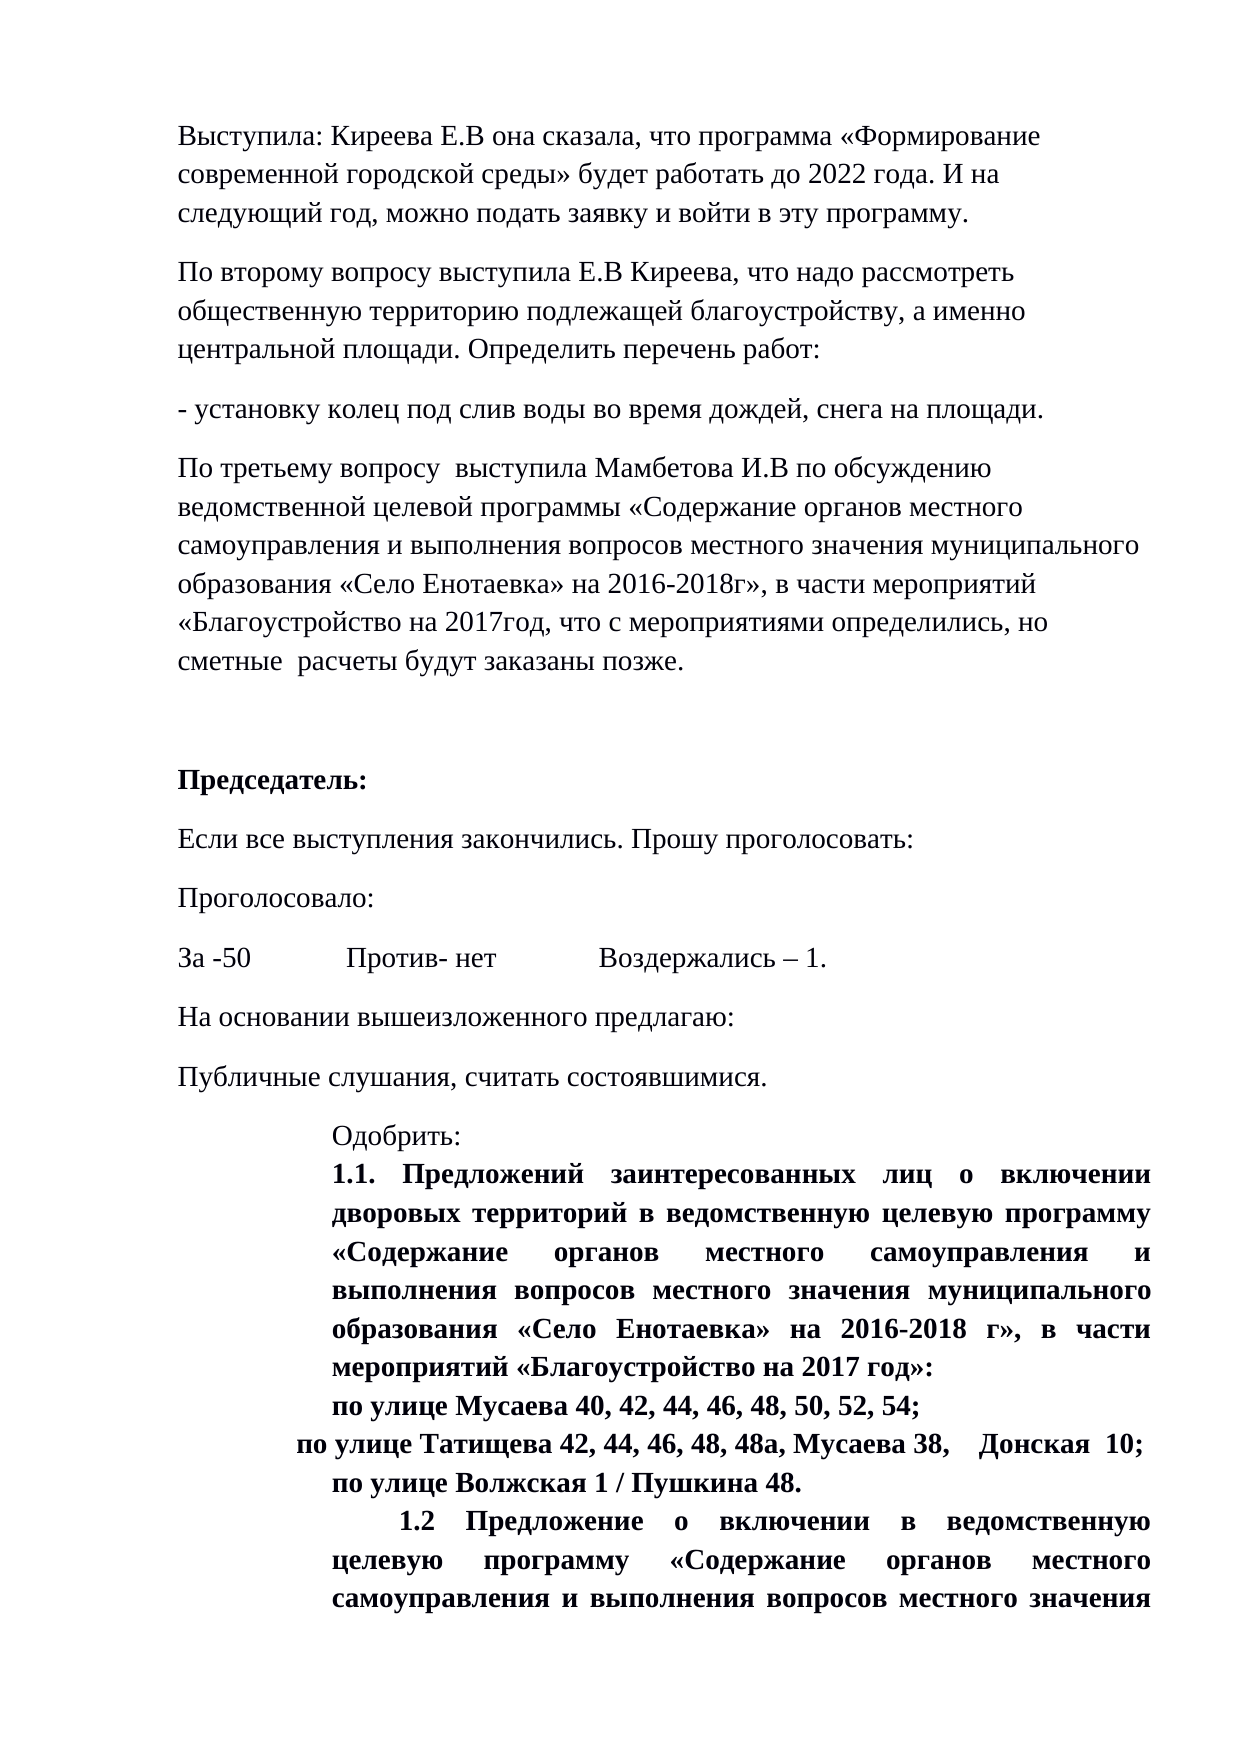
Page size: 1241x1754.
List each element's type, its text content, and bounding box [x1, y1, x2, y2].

list 1.1. Предложений заинтересованных лиц о включении дворовых территорий в ведомственную целевую программу «Содержание органов местного самоуправления и выполнения вопросов местного значения муниципального образования «Село Енотаевка» на 2016-2018 г», в части мероприятий «Благоустройство на 2017 год»: [332, 1157, 1152, 1383]
text За -50 Против- нет Воздержались – 1. [177, 940, 1152, 973]
text Выступила: Киреева Е.В она сказала, что программа «Формирование современной городской среды» будет работать до 2022 года. И на следующий год, можно подать заявку и войти в эту программу. [177, 118, 1152, 229]
list по улице Волжская 1 / Пушкина 48. [332, 1465, 1152, 1498]
list по улице Мусаева 40, 42, 44, 46, 48, 50, 52, 54; [332, 1388, 1152, 1421]
text Проголосовало: [177, 881, 1152, 914]
text Публичные слушания, считать состоявшимися. [177, 1059, 1152, 1092]
text По второму вопросу выступила Е.В Киреева, что надо рассмотреть общественную территорию подлежащей благоустройству, а именно центральной площади. Определить перечень работ: [177, 254, 1152, 365]
list по улице Татищева 42, 44, 46, 48, 48а, Мусаева 38, Донская 10; [296, 1426, 1152, 1460]
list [332, 1503, 1152, 1614]
text Председатель: [177, 762, 1152, 795]
text По третьему вопросу выступила Мамбетова И.В по обсуждению ведомственной целевой программы «Содержание органов местного самоуправления и выполнения вопросов местного значения муниципального образования «Село Енотаевка» на 2016-2018г», в части мероприятий «Благоустройство на 2017год, что с мероприятиями определились, но сметные расчеты будут заказаны позже. [177, 450, 1152, 677]
list Одобрить: [332, 1118, 1152, 1152]
text На основании вышеизложенного предлагаю: [177, 999, 1152, 1033]
text Если все выступления закончились. Прошу проголосовать: [177, 821, 1152, 855]
text - установку колец под слив воды во время дождей, снега на площади. [177, 391, 1152, 424]
